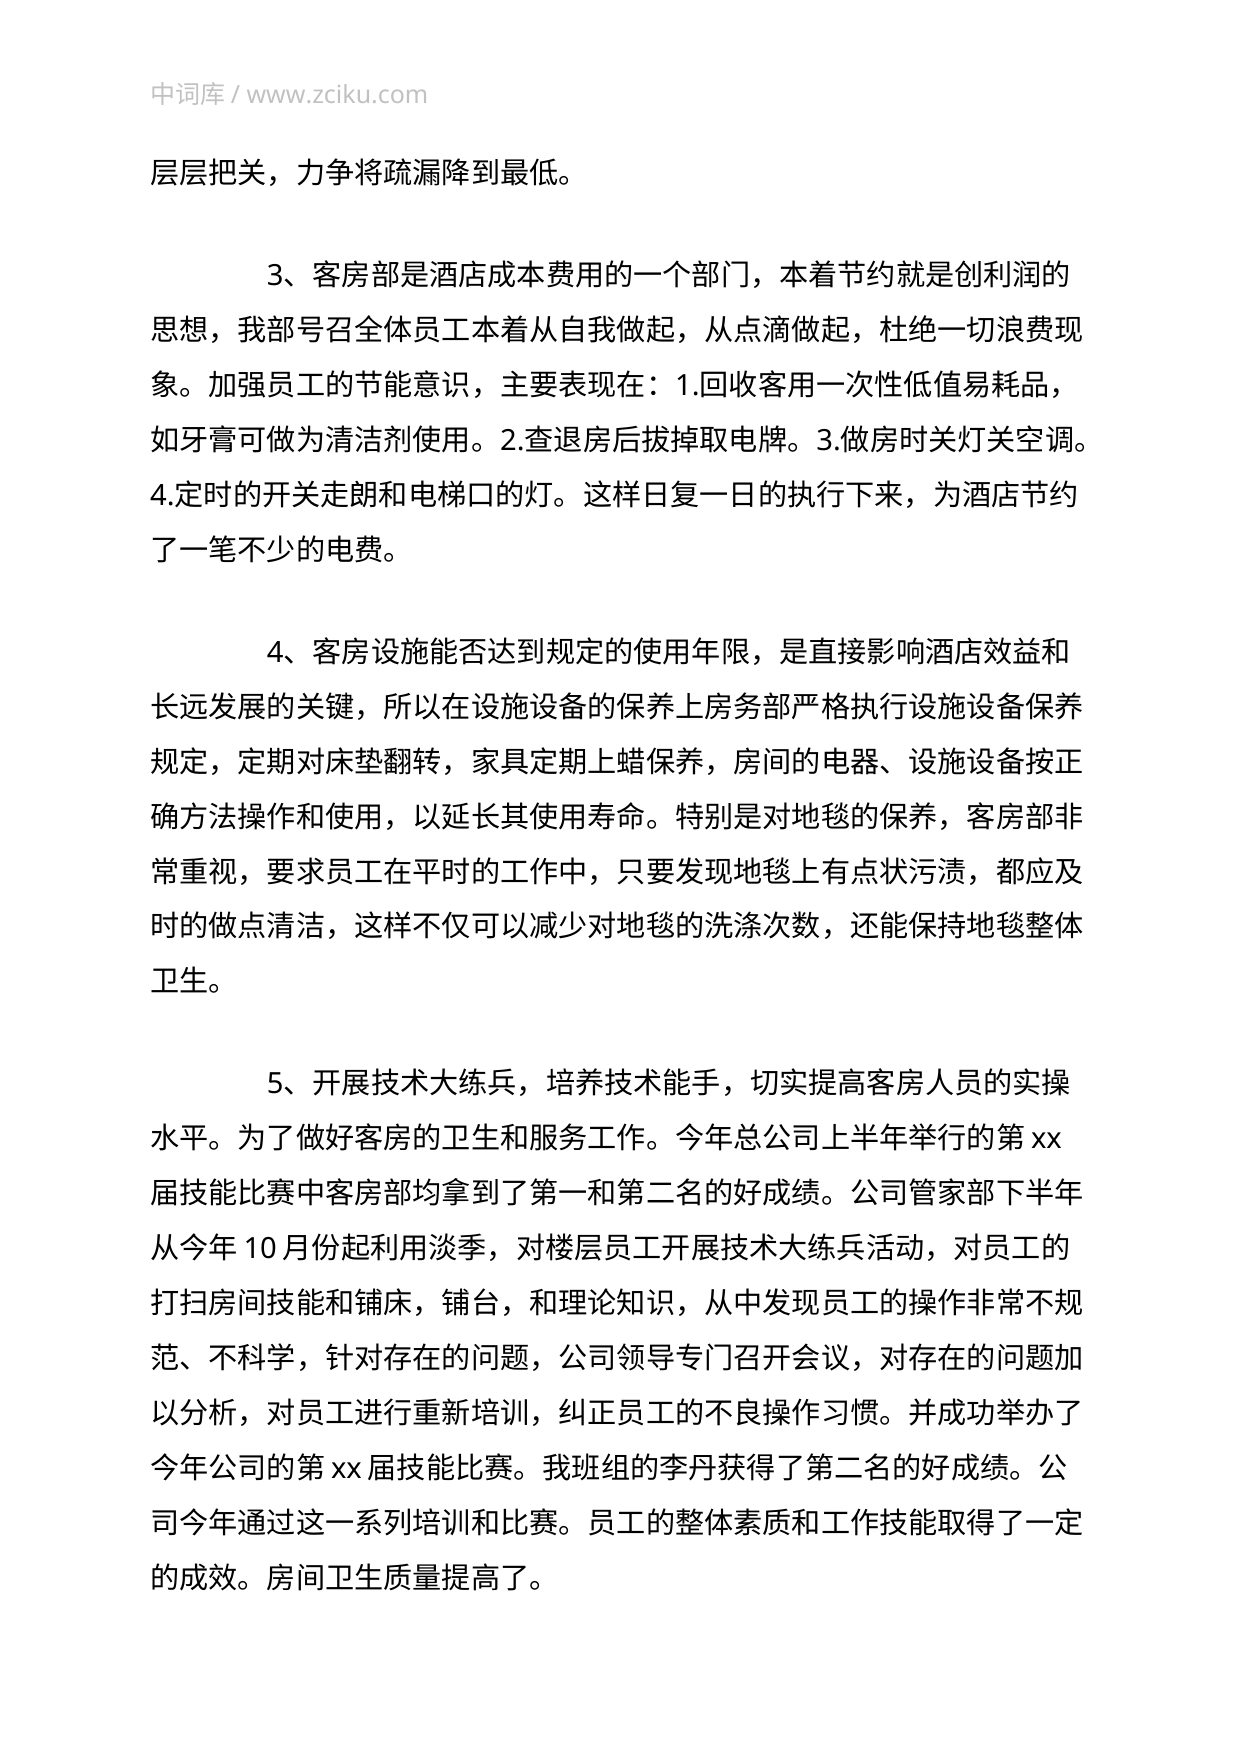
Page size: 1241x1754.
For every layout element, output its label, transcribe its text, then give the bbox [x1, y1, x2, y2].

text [150, 150, 1090, 192]
text 3、客房部是酒店成本费用的一个部门，本着节约就是创利润的思想，我部号召全体员工本着从自我做起，从点滴做起，杜绝一切浪费现象。加强员工的节能意识，主要表现在：1.回收客用一次性低值易耗品，如牙膏可做为清洁剂使用。2.查退房后拔掉取电牌。3.做房时关灯关空调。4.定时的开关走朗和电梯口的灯。这样日复一日的执行下来，为酒店节约了一笔不少的电费。 [150, 252, 1090, 569]
text 4、客房设施能否达到规定的使用年限，是直接影响酒店效益和长远发展的关键，所以在设施设备的保养上房务部严格执行设施设备保养规定，定期对床垫翻转，家具定期上蜡保养，房间的电器、设施设备按正确方法操作和使用，以延长其使用寿命。特别是对地毯的保养，客房部非常重视，要求员工在平时的工作中，只要发现地毯上有点状污渍，都应及时的做点清洁，这样不仅可以减少对地毯的洗涤次数，还能保持地毯整体卫生。 [150, 628, 1090, 1000]
text 5、开展技术大练兵，培养技术能手，切实提高客房人员的实操水平。为了做好客房的卫生和服务工作。今年总公司上半年举行的第xx届技能比赛中客房部均拿到了第一和第二名的好成绩。公司管家部下半年从今年10月份起利用淡季，对楼层员工开展技术大练兵活动，对员工的打扫房间技能和铺床，铺台，和理论知识，从中发现员工的操作非常不规范、不科学，针对存在的问题，公司领导专门召开会议，对存在的问题加以分析，对员工进行重新培训，纠正员工的不良操作习惯。并成功举办了今年公司的第xx届技能比赛。我班组的李丹获得了第二名的好成绩。公司今年通过这一系列培训和比赛。员工的整体素质和工作技能取得了一定的成效。房间卫生质量提高了。 [150, 1060, 1090, 1596]
